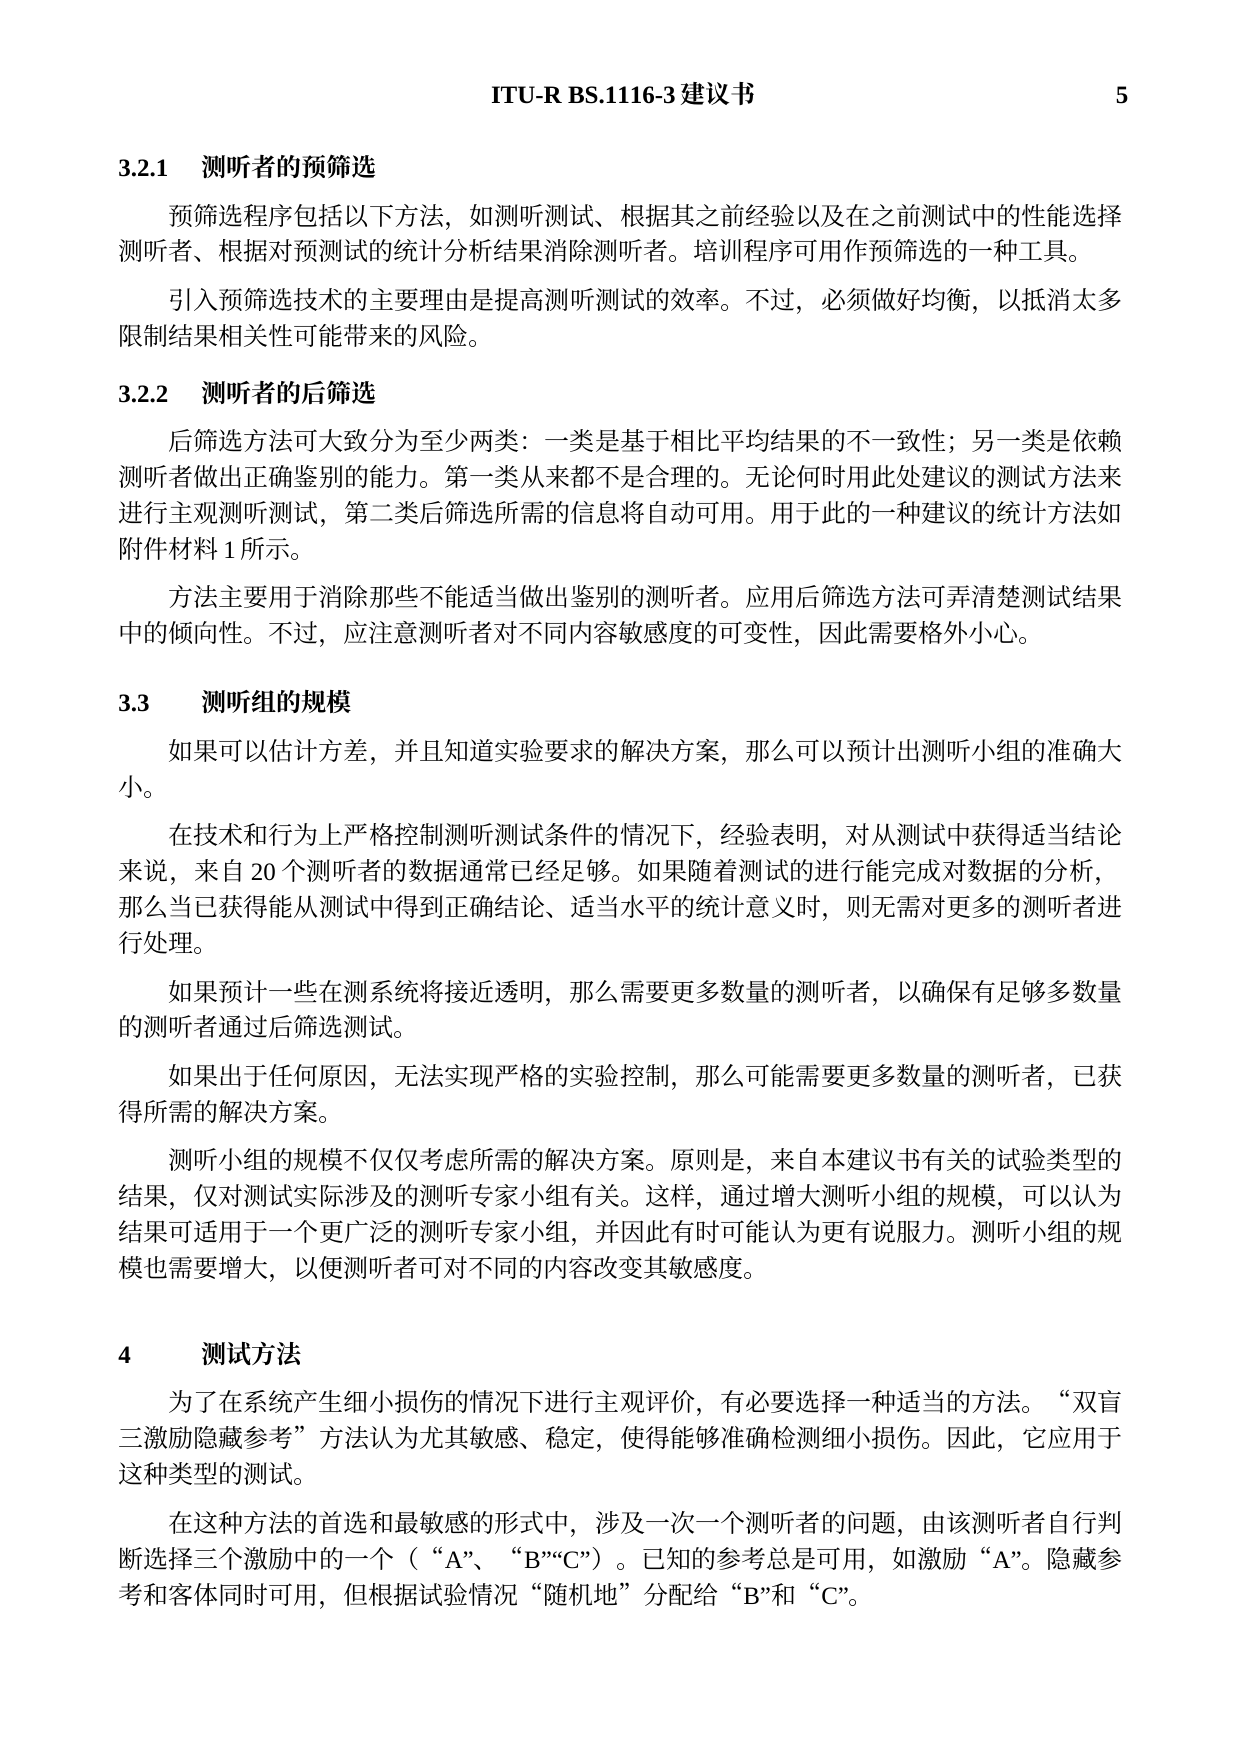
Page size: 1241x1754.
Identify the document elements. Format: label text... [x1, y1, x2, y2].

text 后筛选方法可大致分为至少两类：一类是基于相比平均结果的不一致性；另一类是依赖测听者做出正确鉴别的能力。第一类从来都不是合理的。无论何时用此处建议的测试方法来进行主观测听测试，第二类后筛选所需的信息将自动可用。用于此的一种建议的统计方法如附件材料1所示。 [118, 422, 1122, 565]
text 在技术和行为上严格控制测听测试条件的情况下，经验表明，对从测试中获得适当结论来说，来自20个测听者的数据通常已经足够。如果随着测试的进行能完成对数据的分析，那么当已获得能从测试中得到正确结论、适当水平的统计意义时，则无需对更多的测听者进行处理。 [118, 816, 1122, 960]
text 方法主要用于消除那些不能适当做出鉴别的测听者。应用后筛选方法可弄清楚测试结果中的倾向性。不过，应注意测听者对不同内容敏感度的可变性，因此需要格外小心。 [118, 578, 1122, 650]
text 为了在系统产生细小损伤的情况下进行主观评价，有必要选择一种适当的方法。“双盲三激励隐藏参考”方法认为尤其敏感、稳定，使得能够准确检测细小损伤。因此，它应用于这种类型的测试。 [118, 1383, 1122, 1491]
subtitle 3.3 测听组的规模 [118, 683, 1122, 719]
subtitle 3.2.2 测听者的后筛选 [118, 373, 1122, 409]
subtitle 4 测试方法 [118, 1335, 1122, 1371]
text 引入预筛选技术的主要理由是提高测听测试的效率。不过，必须做好均衡，以抵消太多限制结果相关性可能带来的风险。 [118, 281, 1122, 352]
text 如果可以估计方差，并且知道实验要求的解决方案，那么可以预计出测听小组的准确大小。 [118, 732, 1122, 803]
text 测听小组的规模不仅仅考虑所需的解决方案。原则是，来自本建议书有关的试验类型的结果，仅对测试实际涉及的测听专家小组有关。这样，通过增大测听小组的规模，可以认为结果可适用于一个更广泛的测听专家小组，并因此有时可能认为更有说服力。测听小组的规模也需要增大，以便测听者可对不同的内容改变其敏感度。 [118, 1141, 1122, 1285]
subtitle 3.2.1 测听者的预筛选 [118, 148, 1122, 184]
text 在这种方法的首选和最敏感的形式中，涉及一次一个测听者的问题，由该测听者自行判断选择三个激励中的一个（“A”、“B”“C”）。已知的参考总是可用，如激励“A”。隐藏参考和客体同时可用，但根据试验情况“随机地”分配给“B”和“C”。 [118, 1503, 1122, 1611]
text 如果预计一些在测系统将接近透明，那么需要更多数量的测听者，以确保有足够多数量的测听者通过后筛选测试。 [118, 972, 1122, 1044]
text 预筛选程序包括以下方法，如测听测试、根据其之前经验以及在之前测试中的性能选择测听者、根据对预测试的统计分析结果消除测听者。培训程序可用作预筛选的一种工具。 [118, 196, 1122, 268]
text 如果出于任何原因，无法实现严格的实验控制，那么可能需要更多数量的测听者，已获得所需的解决方案。 [118, 1057, 1122, 1128]
